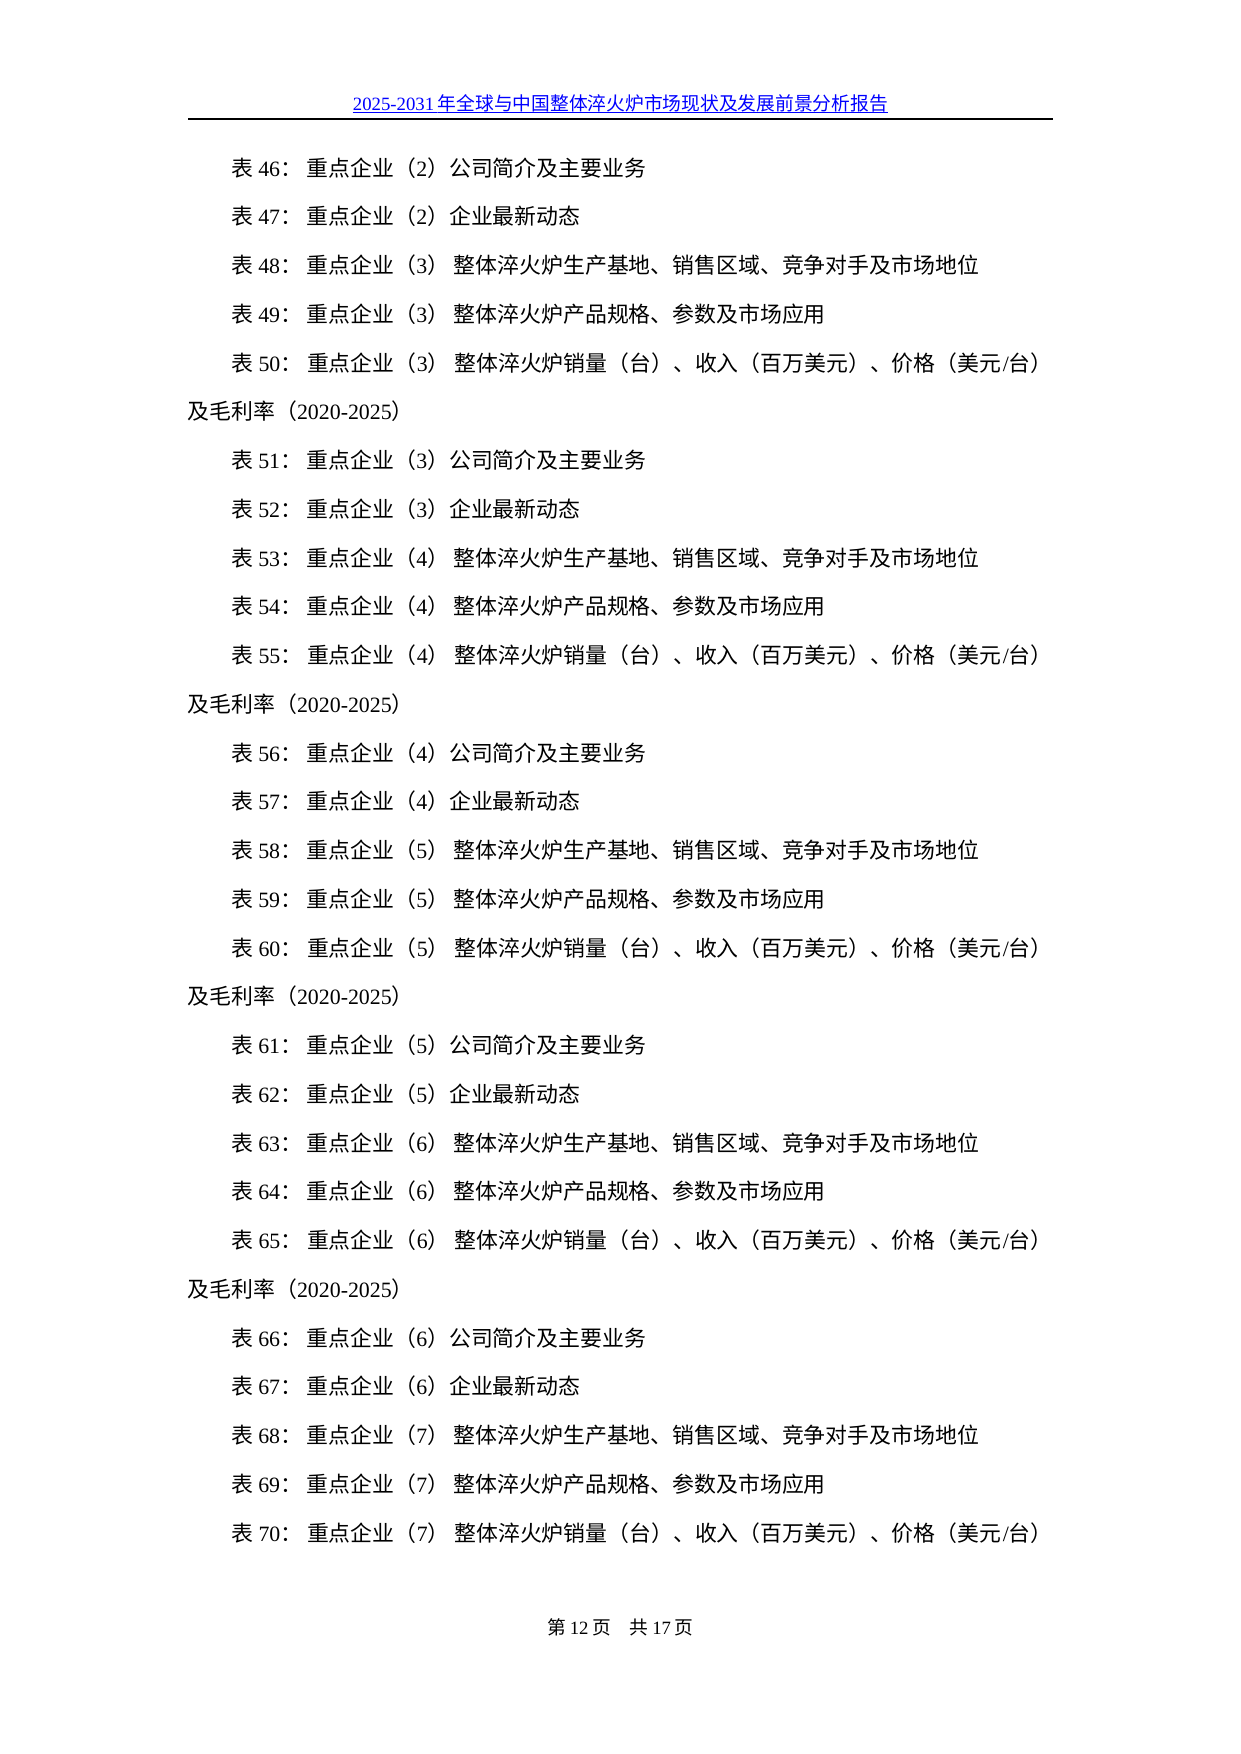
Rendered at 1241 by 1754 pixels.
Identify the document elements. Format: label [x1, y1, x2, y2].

text [187, 150, 1053, 1548]
